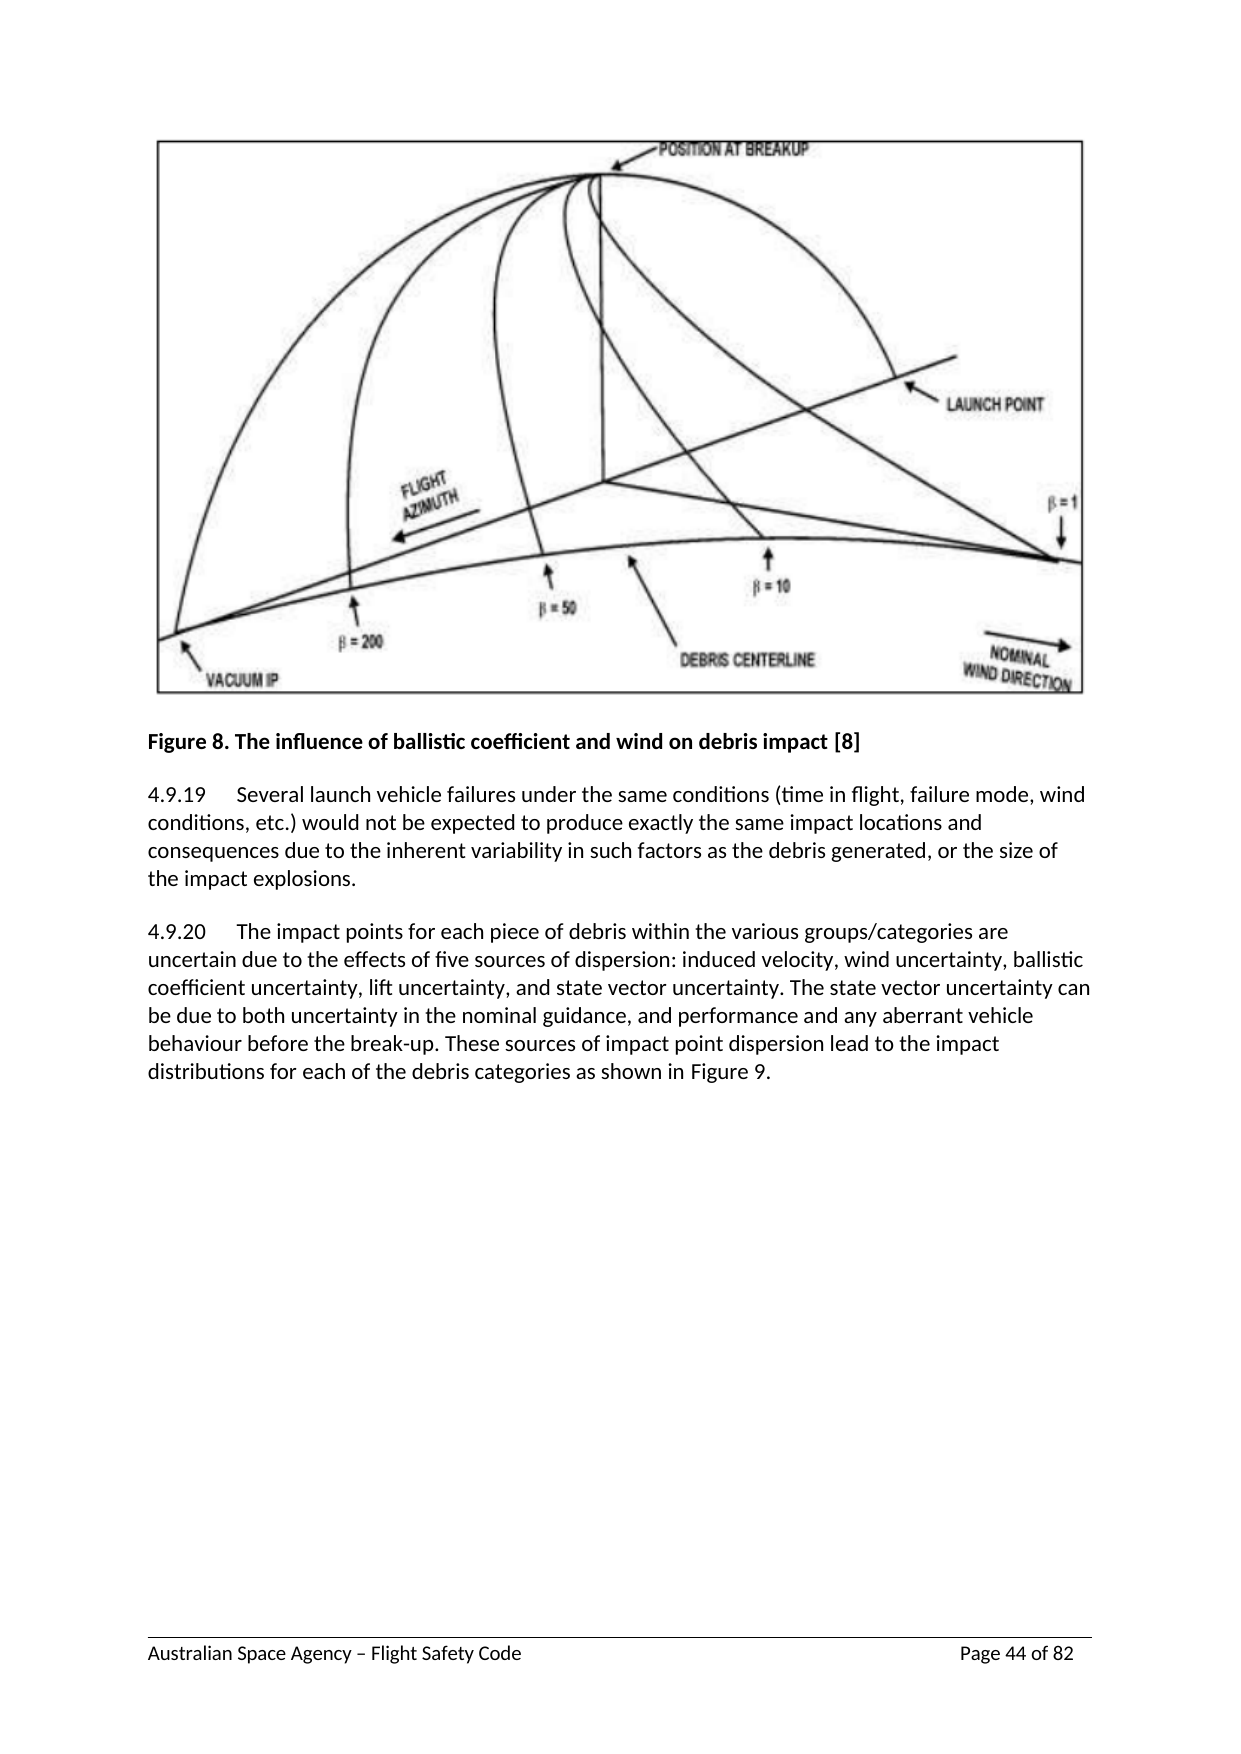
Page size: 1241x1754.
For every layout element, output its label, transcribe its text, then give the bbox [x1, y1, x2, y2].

picture [148, 132, 1092, 702]
text Figure 8. The influence of ballistic coefficient and wind on debris impact [148, 727, 1033, 755]
subtitle Several launch vehicle failures under the same conditions (time in flight, failure mode, wind conditions, etc.) would not be expected to produce exactly the same impact locations and consequences due to the inherent variability in such factors as the debris generated, or the size of the impact explosions. [148, 780, 1092, 892]
subtitle The impact points for each piece of debris within the various groups/categories are uncertain due to the effects of five sources of dispersion: induced velocity, wind uncertainty, ballistic coefficient uncertainty, lift uncertainty, and state vector uncertainty. The state vector uncertainty can be due to both uncertainty in the nominal guidance, and performance and any aberrant vehicle behaviour before the break-up. These sources of impact point dispersion lead to the impact distributions for each of the debris categories as shown in Figure 9. [148, 917, 1092, 1085]
